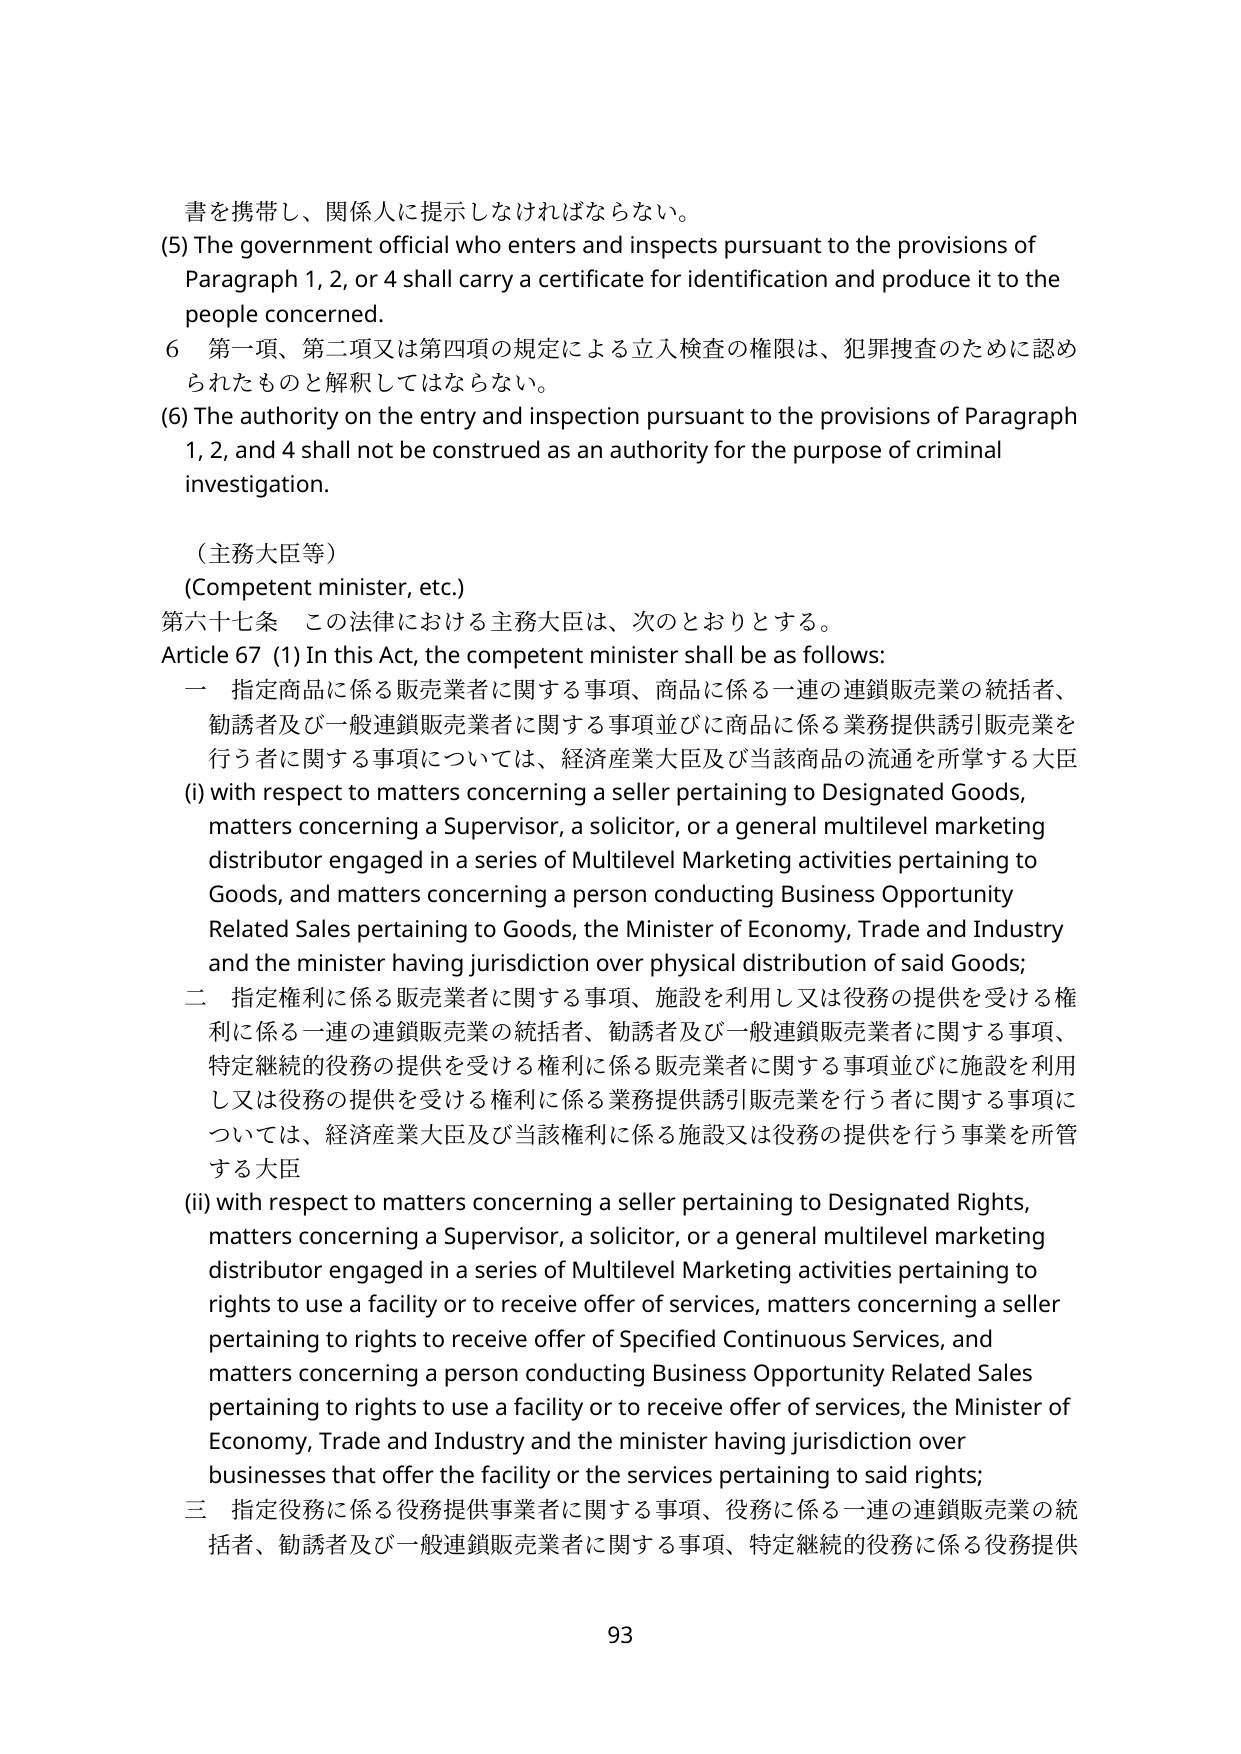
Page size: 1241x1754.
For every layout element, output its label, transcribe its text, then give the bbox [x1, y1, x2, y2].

text (i) with respect to matters concerning a seller pertaining to Designated Goods, matters concerning a Supervisor, a solicitor, or a general multilevel marketing distributor engaged in a series of Multilevel Marketing activities pertaining to Goods, and matters concerning a person conducting Business Opportunity Related Sales pertaining to Goods, the Minister of Economy, Trade and Industry and the minister having jurisdiction over physical distribution of said Goods; [184, 774, 1079, 979]
text (ii) with respect to matters concerning a seller pertaining to Designated Rights, matters concerning a Supervisor, a solicitor, or a general multilevel marketing distributor engaged in a series of Multilevel Marketing activities pertaining to rights to use a facility or to receive offer of services, matters concerning a seller pertaining to rights to receive offer of Specified Continuous Services, and matters concerning a person conducting Business Opportunity Related Sales pertaining to rights to use a facility or to receive offer of services, the Minister of Economy, Trade and Industry and the minister having jurisdiction over businesses that offer the facility or the services pertaining to said rights; [184, 1184, 1079, 1492]
text ６ 第一項、第二項又は第四項の規定による立入検査の権限は、犯罪捜査のために認められたものと解釈してはならない。 [161, 330, 1079, 399]
text 一 指定商品に係る販売業者に関する事項、商品に係る一連の連鎖販売業の統括者、勧誘者及び一般連鎖販売業者に関する事項並びに商品に係る業務提供誘引販売業を行う者に関する事項については、経済産業大臣及び当該商品の流通を所掌する大臣 [184, 672, 1079, 774]
text (6) The authority on the entry and inspection pursuant to the provisions of Paragraph 1, 2, and 4 shall not be construed as an authority for the purpose of criminal investigation. [161, 399, 1079, 501]
text (Competent minister, etc.) [184, 569, 1079, 604]
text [161, 194, 1079, 228]
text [184, 1492, 1079, 1560]
text 二 指定権利に係る販売業者に関する事項、施設を利用し又は役務の提供を受ける権利に係る一連の連鎖販売業の統括者、勧誘者及び一般連鎖販売業者に関する事項、特定継続的役務の提供を受ける権利に係る販売業者に関する事項並びに施設を利用し又は役務の提供を受ける権利に係る業務提供誘引販売業を行う者に関する事項については、経済産業大臣及び当該権利に係る施設又は役務の提供を行う事業を所管する大臣 [184, 979, 1079, 1184]
text Article 67 (1) In this Act, the competent minister shall be as follows: [161, 638, 1079, 672]
text （主務大臣等） [184, 535, 1079, 569]
text (5) The government official who enters and inspects pursuant to the provisions of Paragraph 1, 2, or 4 shall carry a certificate for identification and produce it to the people concerned. [161, 228, 1079, 330]
text 第六十七条 この法律における主務大臣は、次のとおりとする。 [161, 604, 1079, 638]
